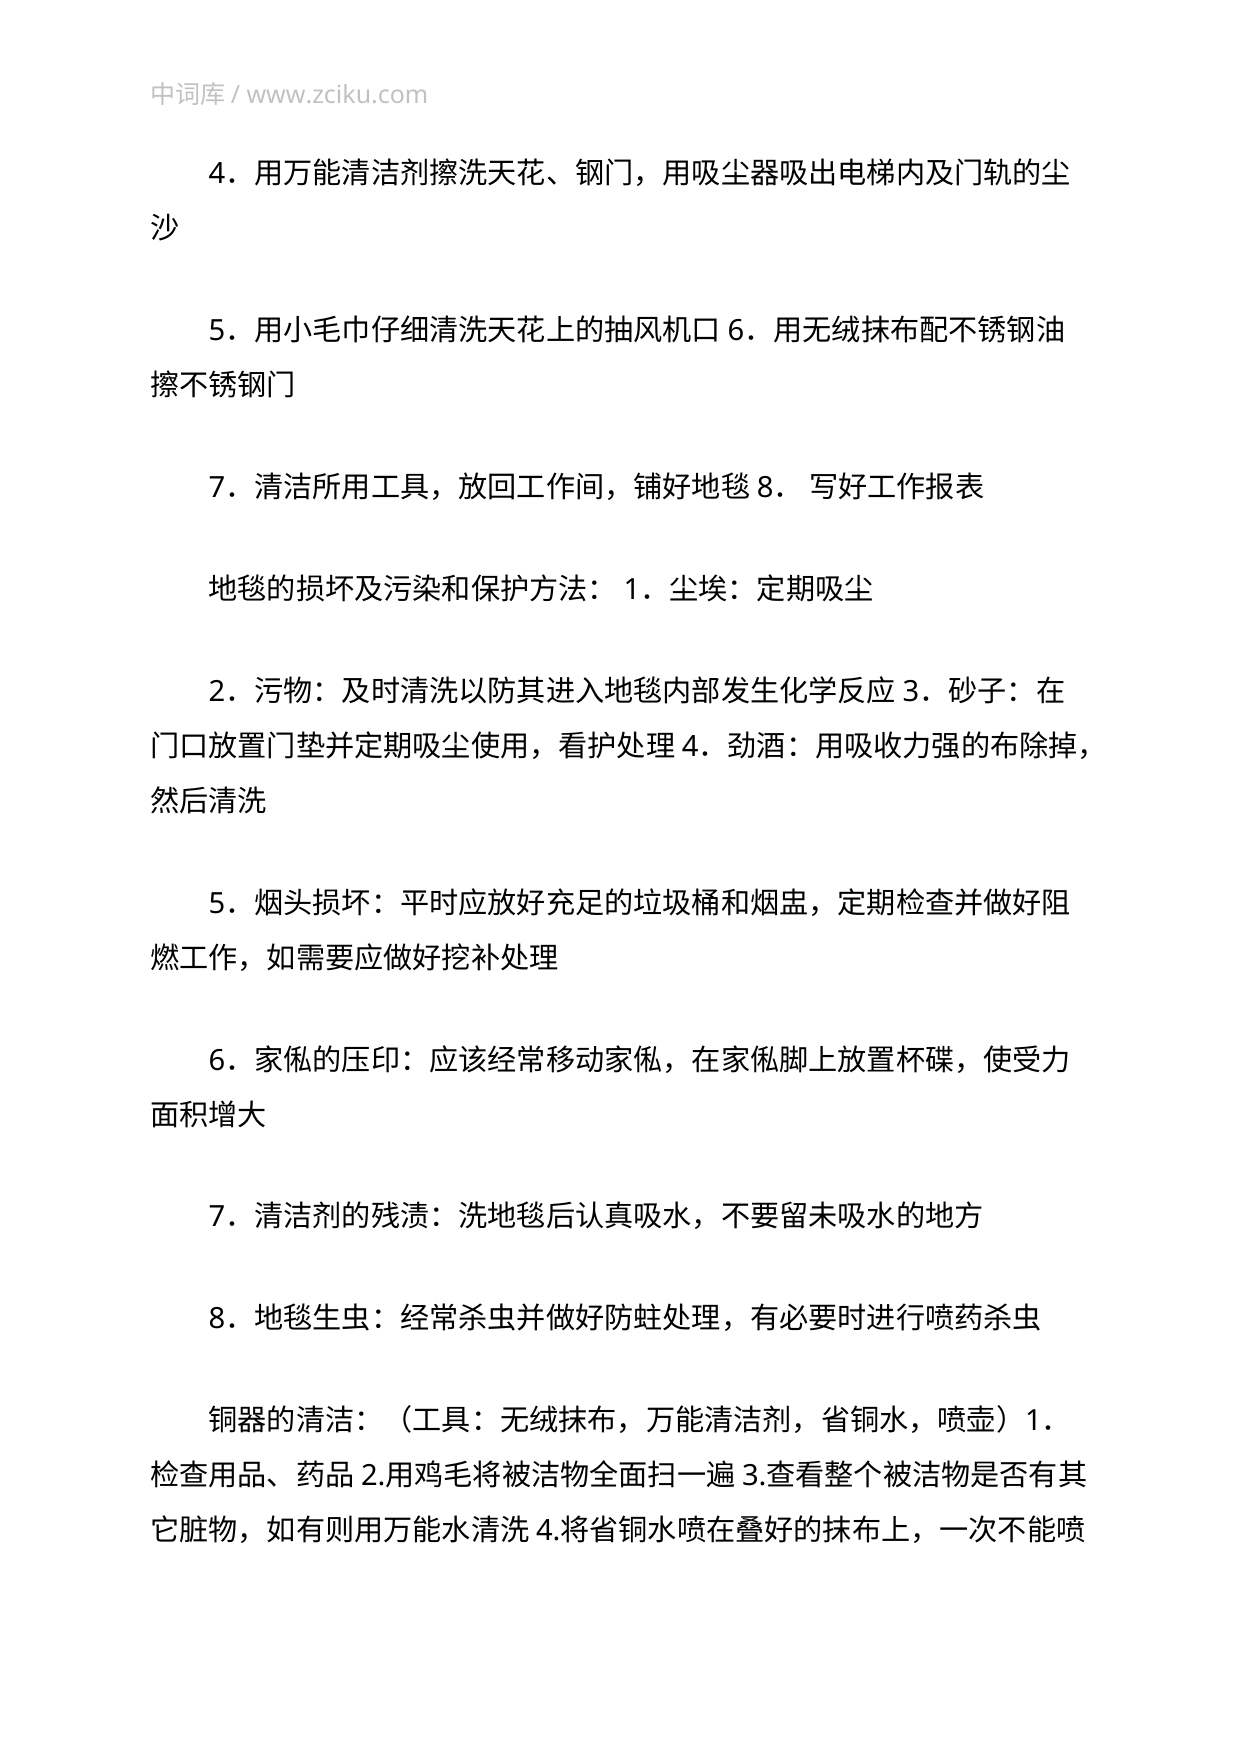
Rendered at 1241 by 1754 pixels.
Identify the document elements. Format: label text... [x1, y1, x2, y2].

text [150, 1397, 1090, 1549]
text 地毯的损坏及污染和保护方法： 1．尘埃：定期吸尘 [150, 566, 1090, 608]
text 6．家俬的压印：应该经常移动家俬，在家俬脚上放置杯碟，使受力面积增大 [150, 1036, 1090, 1133]
text 7．清洁所用工具，放回工作间，铺好地毯 8． 写好工作报表 [150, 463, 1090, 506]
text 2．污物：及时清洗以防其进入地毯内部发生化学反应 3．砂子：在门口放置门垫并定期吸尘使用，看护处理 4．劲酒：用吸收力强的布除掉，然后清洗 [150, 667, 1090, 820]
text 5．烟头损坏：平时应放好充足的垃圾桶和烟盅，定期检查并做好阻燃工作，如需要应做好挖补处理 [150, 879, 1090, 977]
text 8．地毯生虫：经常杀虫并做好防蛀处理，有必要时进行喷药杀虫 [150, 1295, 1090, 1337]
text 4．用万能清洁剂擦洗天花、钢门，用吸尘器吸出电梯内及门轨的尘沙 [150, 150, 1090, 247]
text 7．清洁剂的残渍：洗地毯后认真吸水，不要留未吸水的地方 [150, 1193, 1090, 1235]
text 5．用小毛巾仔细清洗天花上的抽风机口 6．用无绒抹布配不锈钢油擦不锈钢门 [150, 307, 1090, 404]
